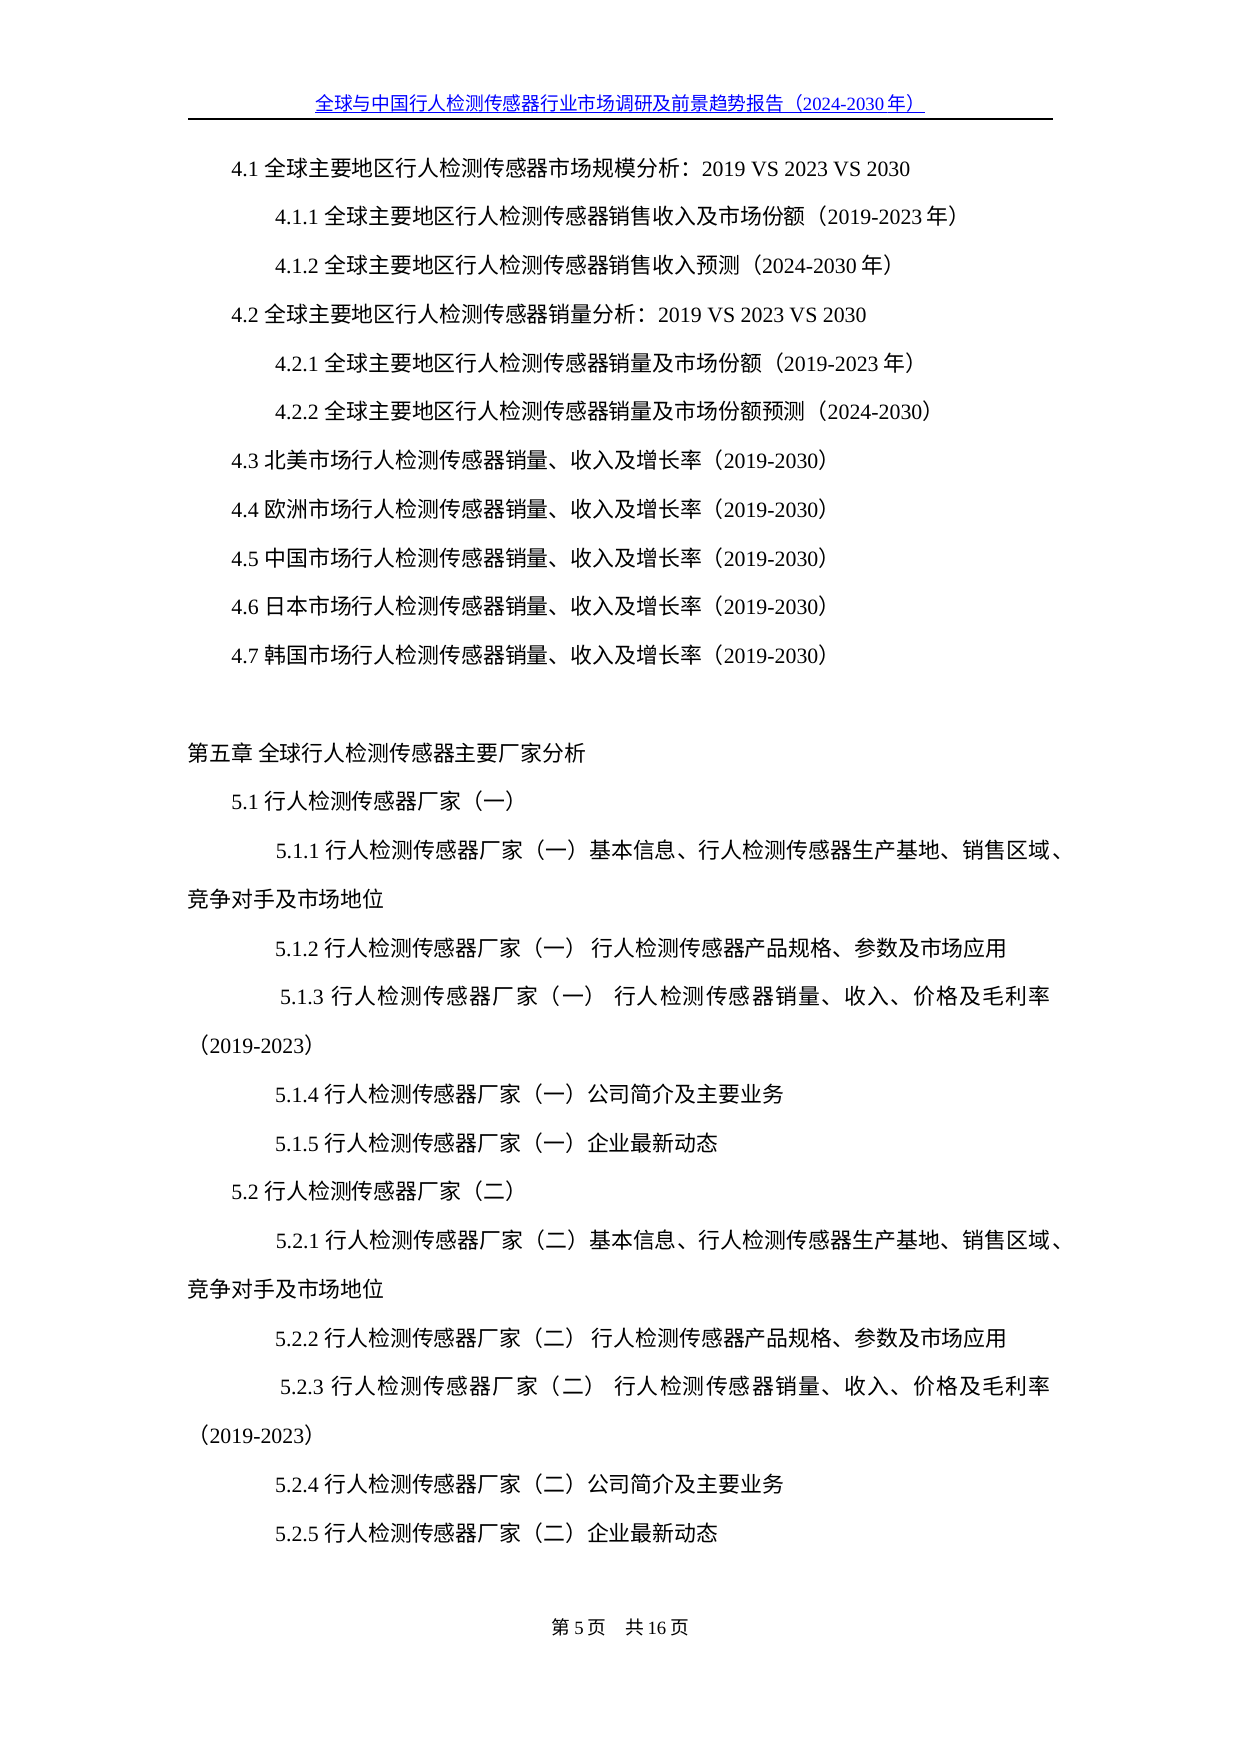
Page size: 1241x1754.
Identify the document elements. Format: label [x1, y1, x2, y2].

text [187, 150, 1053, 1548]
